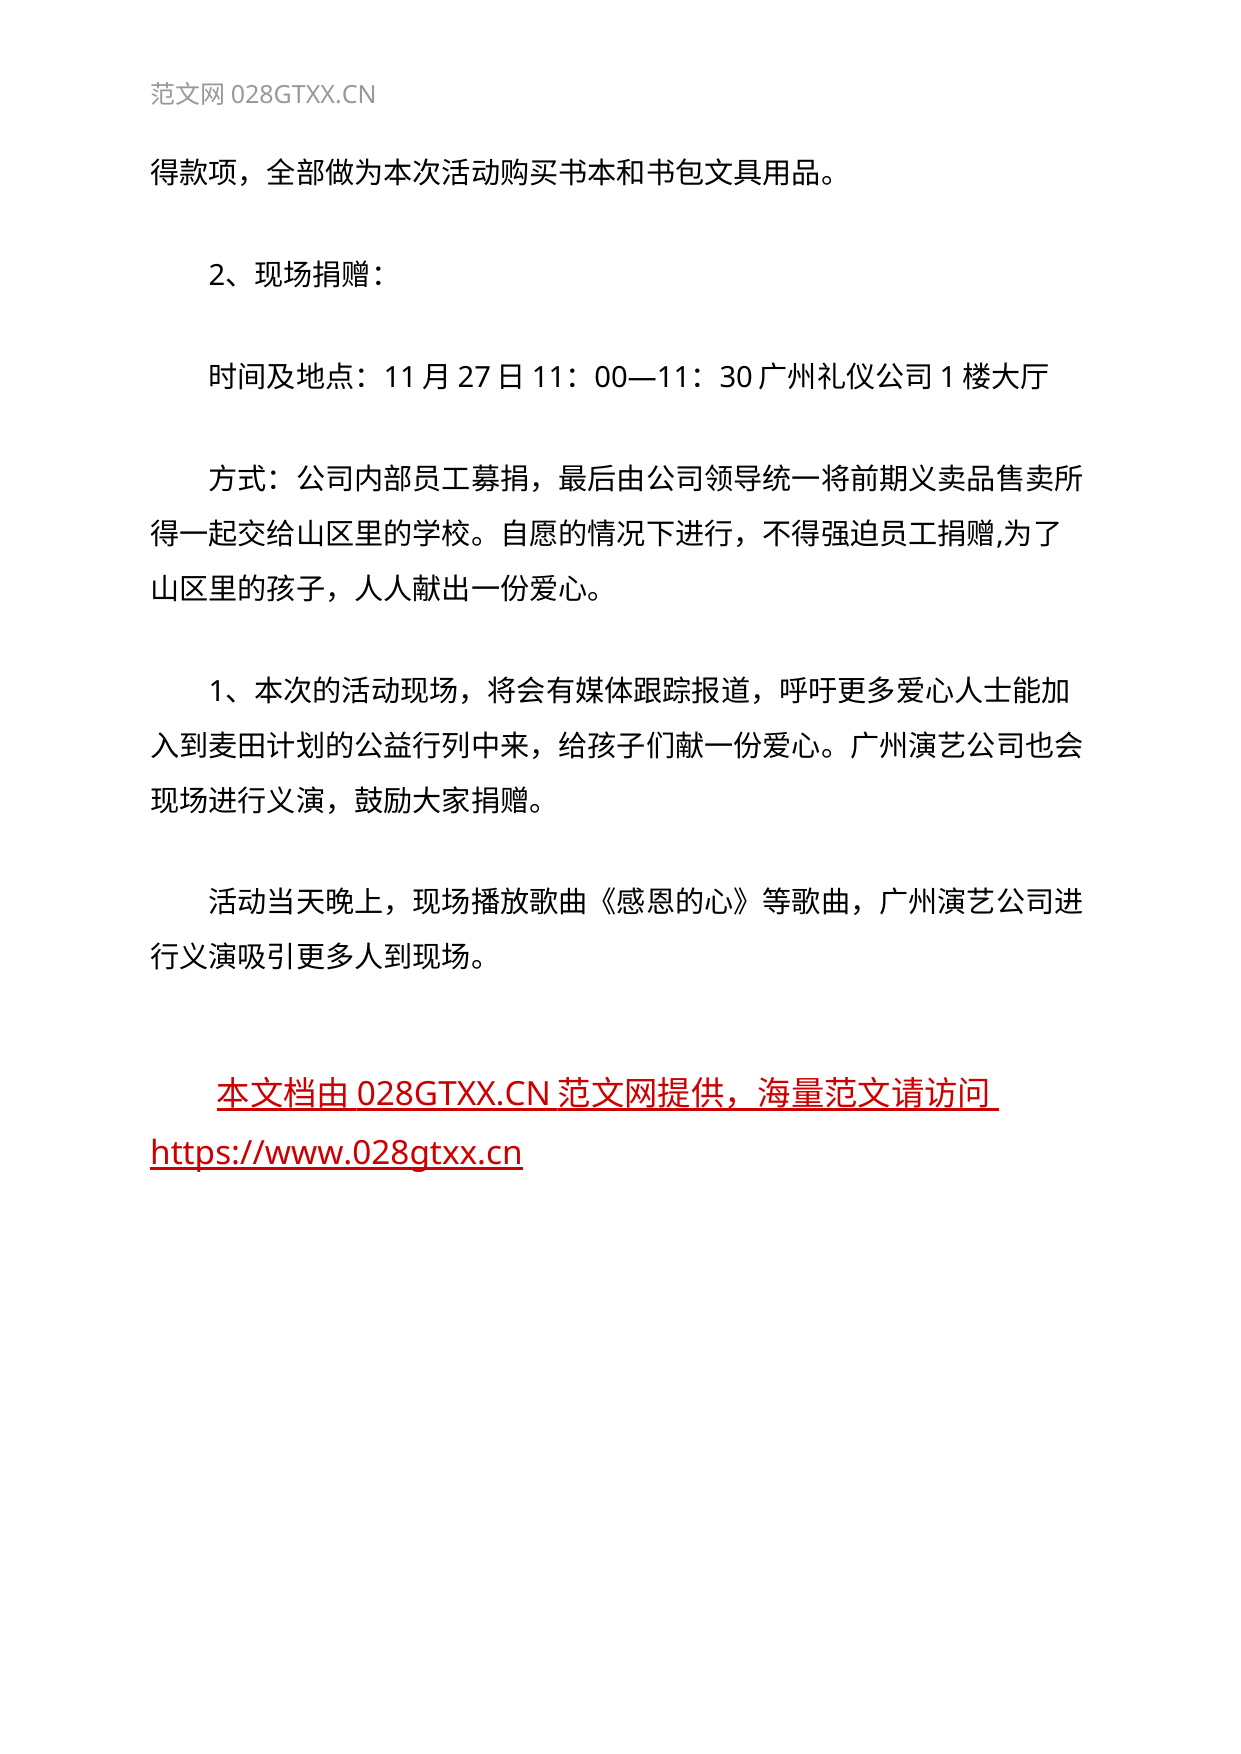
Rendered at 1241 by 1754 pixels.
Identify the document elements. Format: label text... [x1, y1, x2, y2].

text 活动当天晚上，现场播放歌曲《感恩的心》等歌曲，广州演艺公司进行义演吸引更多人到现场。 [150, 879, 1090, 976]
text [150, 150, 1090, 192]
text 时间及地点：11月27日11：00—11：30广州礼仪公司1楼大厅 [150, 354, 1090, 396]
text 本文档由028GTXX.CN范文网提供，海量范文请访问 https://www.028gtxx.cn [150, 1067, 1090, 1174]
text 2、现场捐赠： [150, 252, 1090, 294]
text 1、本次的活动现场，将会有媒体跟踪报道，呼吁更多爱心人士能加入到麦田计划的公益行列中来，给孩子们献一份爱心。广州演艺公司也会现场进行义演，鼓励大家捐赠。 [150, 667, 1090, 819]
text 方式：公司内部员工募捐，最后由公司领导统一将前期义卖品售卖所得一起交给山区里的学校。自愿的情况下进行，不得强迫员工捐赠,为了山区里的孩子，人人献出一份爱心。 [150, 456, 1090, 608]
